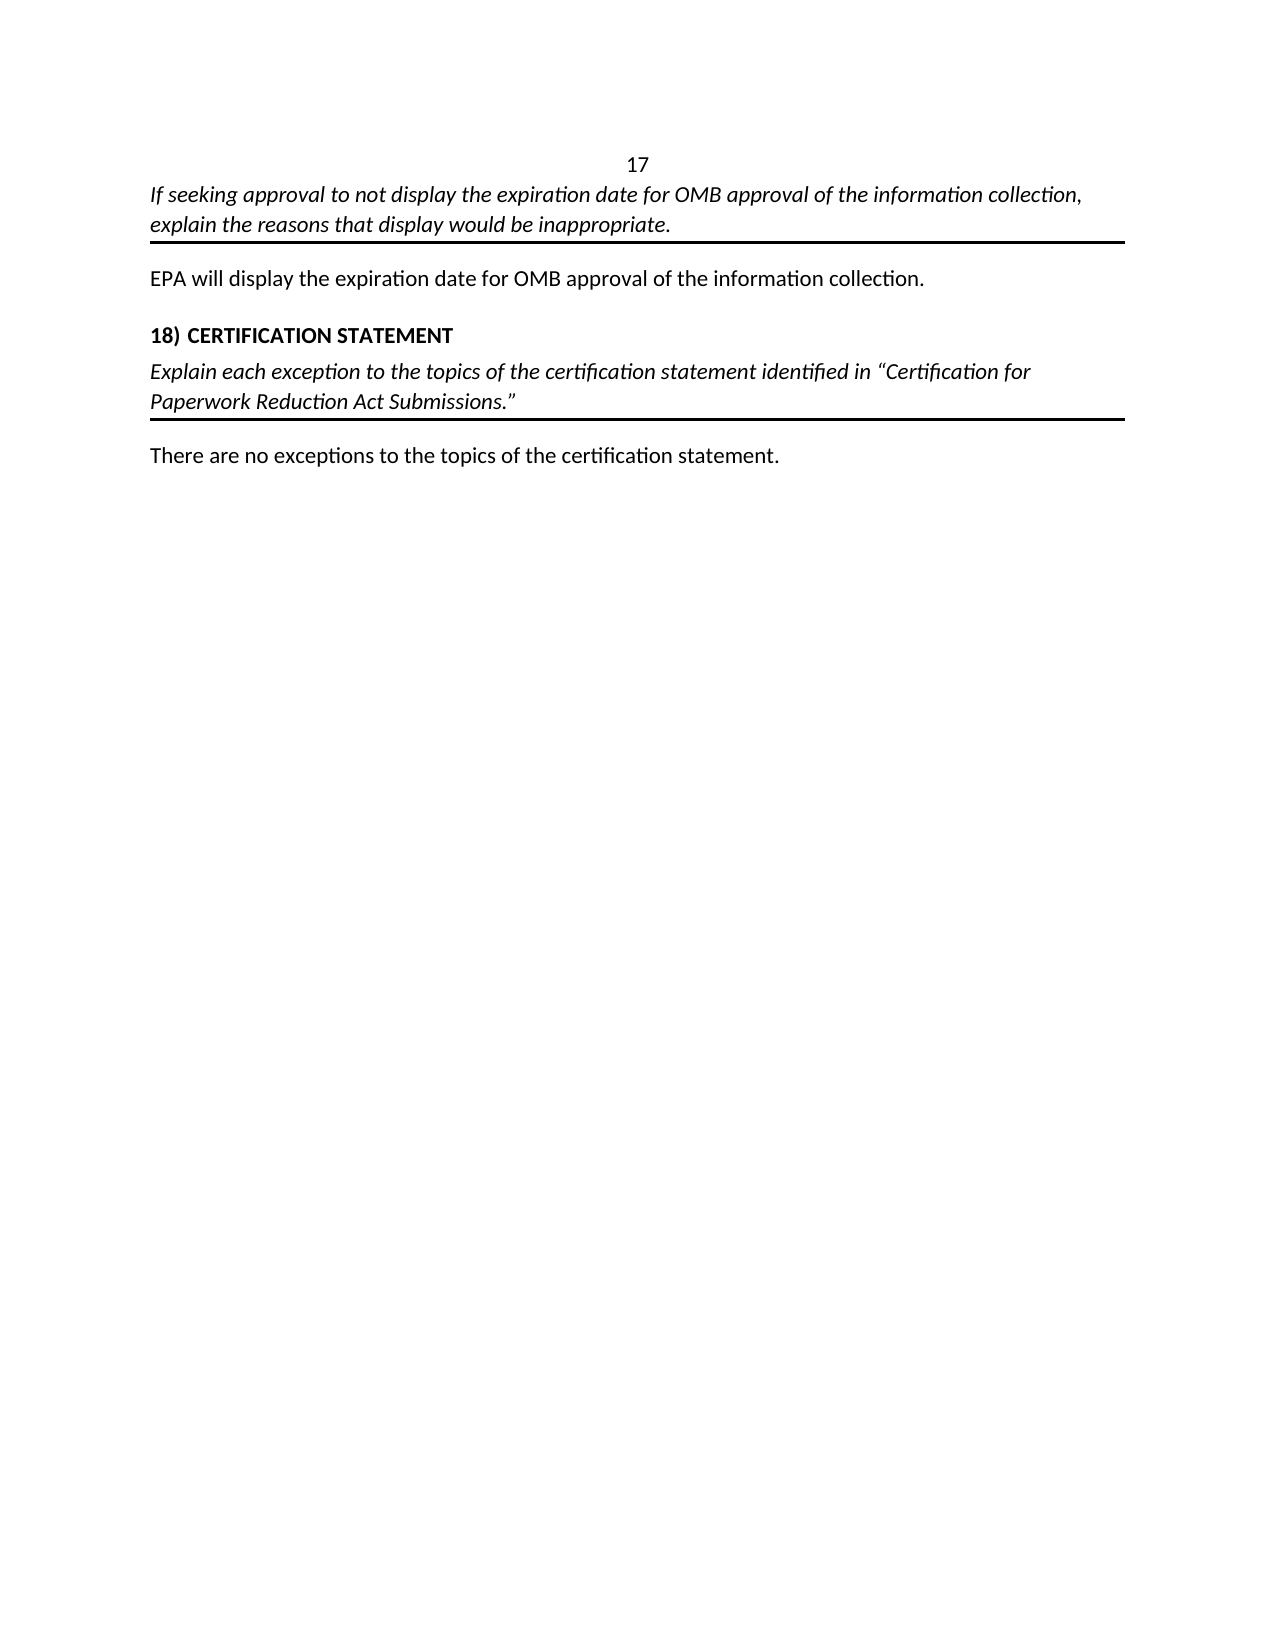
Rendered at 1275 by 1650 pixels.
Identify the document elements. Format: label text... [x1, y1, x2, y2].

list CERTIFICATION STATEMENT [150, 321, 1125, 349]
text If seeking approval to not display the expiration date for OMB approval of the information collection, explain the reasons that display would be inappropriate. [150, 150, 1125, 241]
text EPA will display the expiration date for OMB approval of the information collection. [150, 264, 1125, 292]
text Explain each exception to the topics of the certification statement identified in “Certification for Paperwork Reduction Act Submissions.” [150, 357, 1125, 418]
text There are no exceptions to the topics of the certification statement. [150, 441, 1125, 469]
